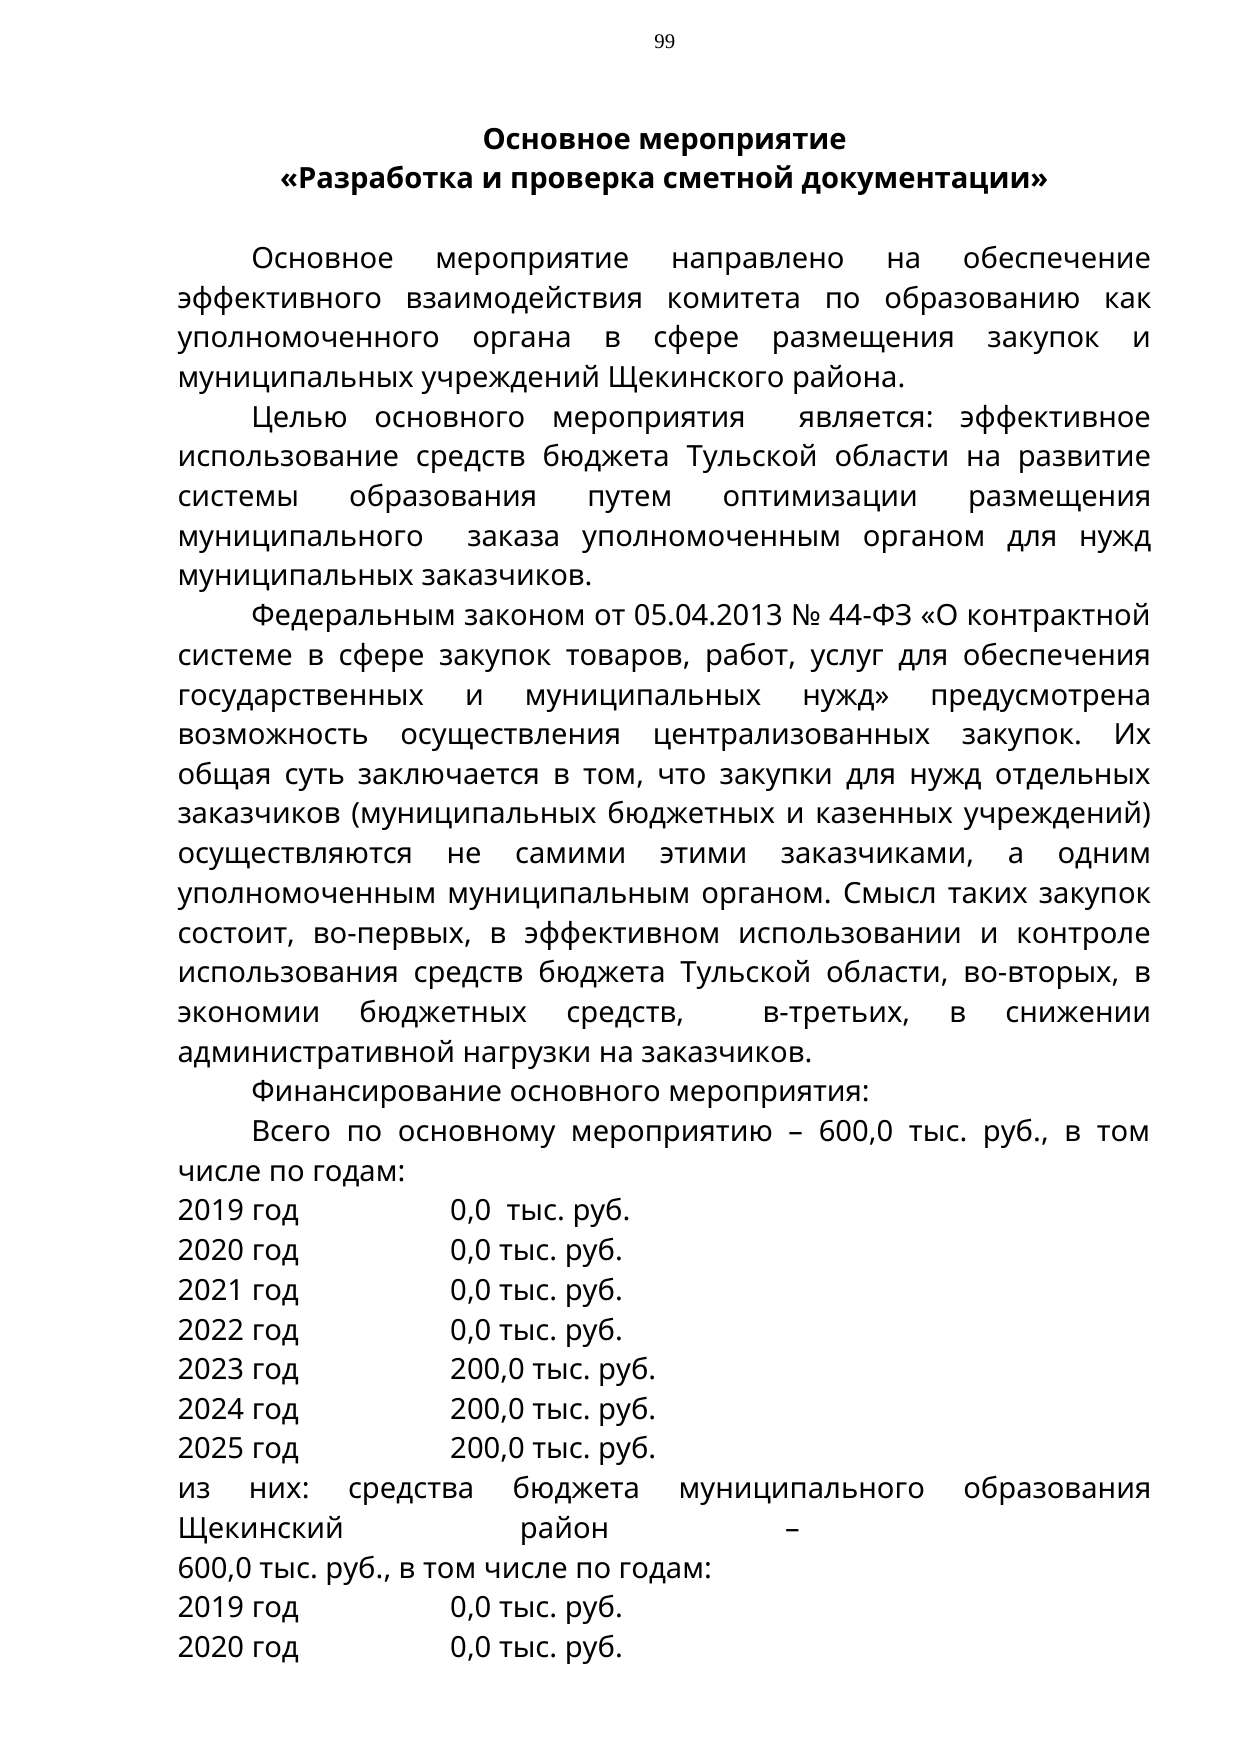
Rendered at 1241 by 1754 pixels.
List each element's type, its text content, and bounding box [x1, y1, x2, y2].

text Всего по основному мероприятию – 600,0 тыс. руб., в том числе по годам: [177, 1110, 1152, 1190]
text «Разработка и проверка сметной документации» [177, 158, 1152, 197]
text 2024 год 200,0 тыс. руб. [177, 1388, 1152, 1428]
text Финансирование основного мероприятия: [177, 1071, 1152, 1110]
text Основное мероприятие [177, 118, 1152, 158]
text Основное мероприятие направлено на обеспечение эффективного взаимодействия комитета по образованию как уполномоченного органа в сфере размещения закупок и муниципальных учреждений Щекинского района. [177, 237, 1152, 396]
text 2019 год 0,0 тыс. руб. [177, 1190, 1152, 1229]
text 2020 год 0,0 тыс. руб. [177, 1626, 1152, 1666]
text 2022 год 0,0 тыс. руб. [177, 1309, 1152, 1348]
text 2019 год 0,0 тыс. руб. [177, 1587, 1152, 1626]
text 2023 год 200,0 тыс. руб. [177, 1348, 1152, 1388]
text 2021 год 0,0 тыс. руб. [177, 1269, 1152, 1309]
text Целью основного мероприятия является: эффективное использование средств бюджета Тульской области на развитие системы образования путем оптимизации размещения муниципального заказа уполномоченным органом для нужд муниципальных заказчиков. [177, 396, 1152, 594]
text Федеральным законом от 05.04.2013 № 44-ФЗ «О контрактной системе в сфере закупок товаров, работ, услуг для обеспечения государственных и муниципальных нужд» предусмотрена возможность осуществления централизованных закупок. Их общая суть заключается в том, что закупки для нужд отдельных заказчиков (муниципальных бюджетных и казенных учреждений) осуществляются не самими этими заказчиками, а одним уполномоченным муниципальным органом. Смысл таких закупок состоит, во-первых, в эффективном использовании и контроле использования средств бюджета Тульской области, во-вторых, в экономии бюджетных средств, в-третьих, в снижении административной нагрузки на заказчиков. [177, 594, 1152, 1071]
text из них: средства бюджета муниципального образования Щекинский район – 600,0 тыс. руб., в том числе по годам: [177, 1467, 1152, 1587]
text 2025 год 200,0 тыс. руб. [177, 1428, 1152, 1467]
text 2020 год 0,0 тыс. руб. [177, 1229, 1152, 1269]
